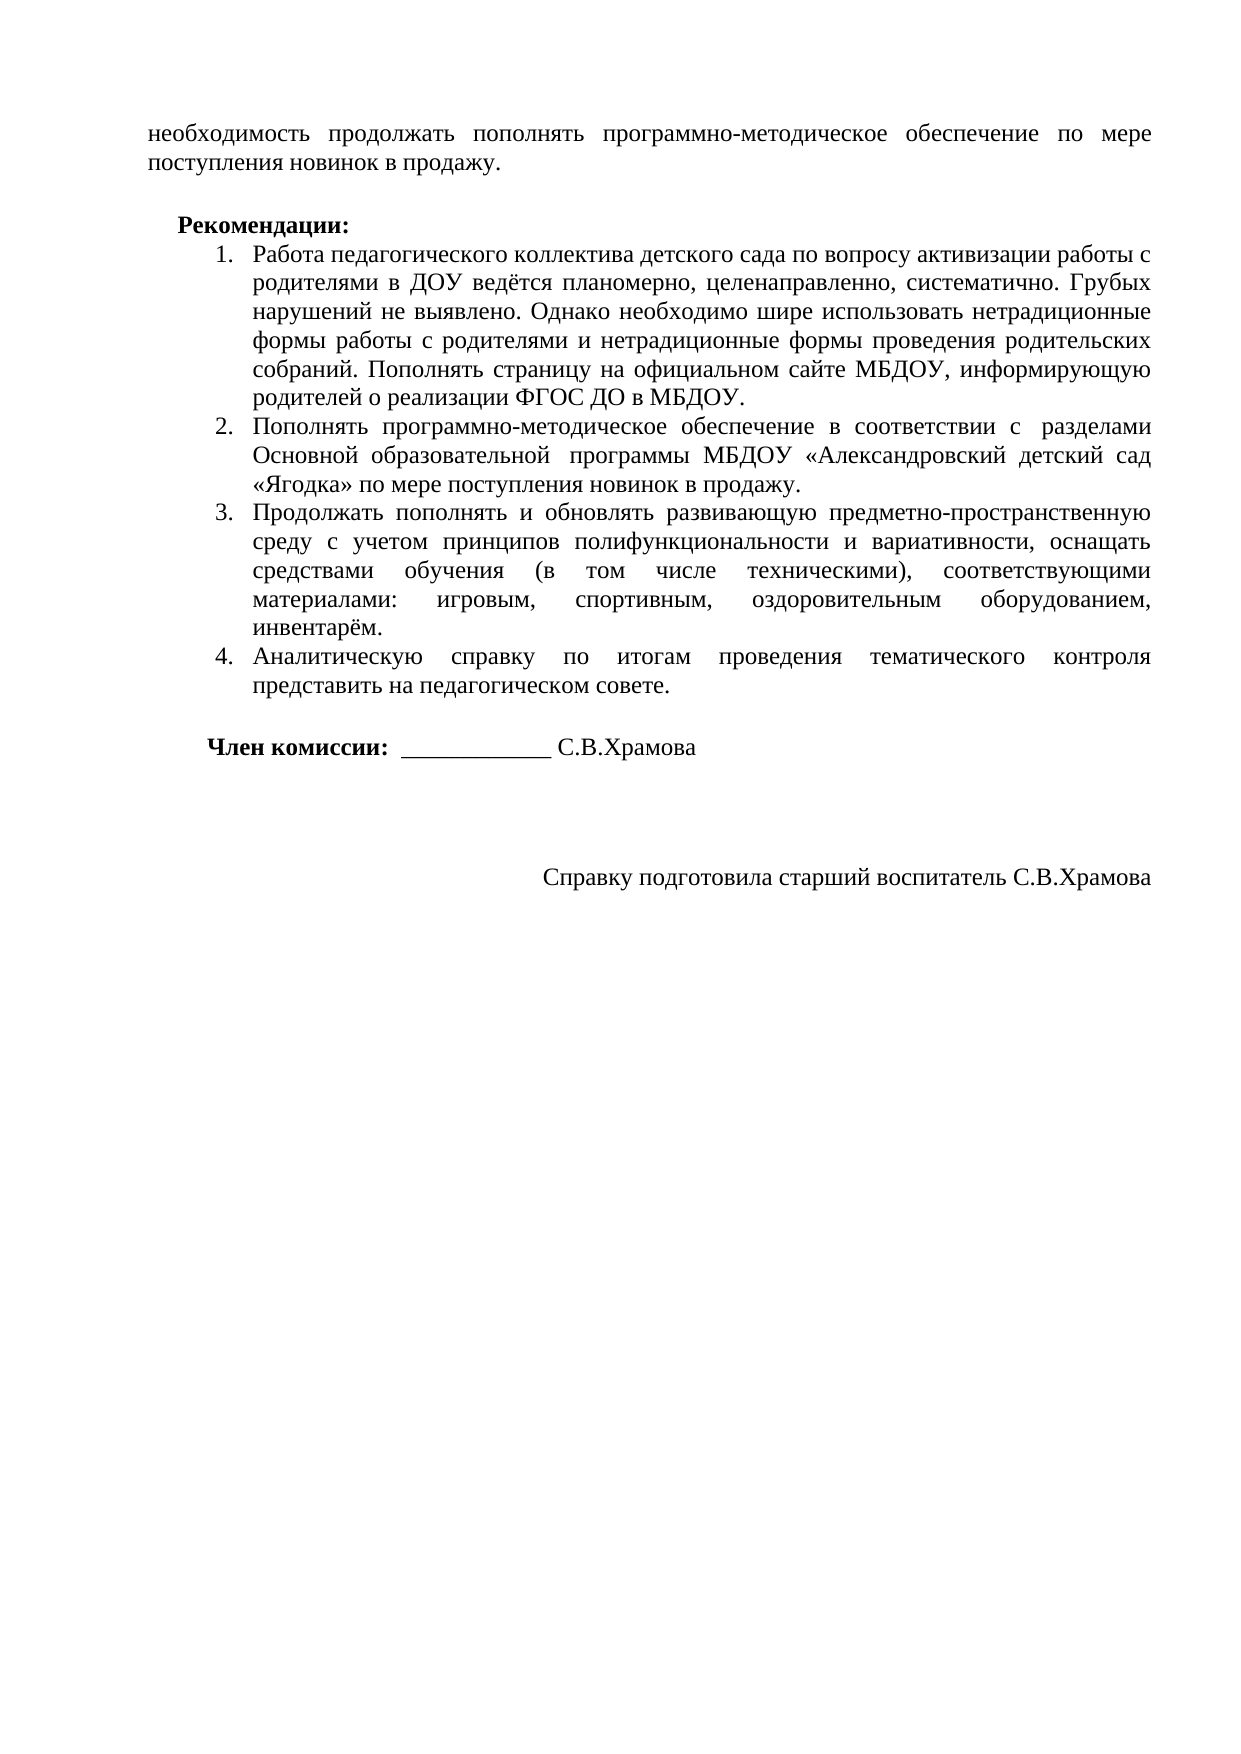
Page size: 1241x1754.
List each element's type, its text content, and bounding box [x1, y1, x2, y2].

list Продолжать пополнять и обновлять развивающую предметно-пространственную среду с учетом принципов полифункциональности и вариативности, оснащать средствами обучения (в том числе техническими), соответствующими материалами: игровым, спортивным, оздоровительным оборудованием, инвентарём. [215, 497, 1152, 641]
text Рекомендации: [177, 210, 1152, 239]
text Справку подготовила старший воспитатель С.В.Храмова [148, 862, 1152, 891]
text Член комиссии: ____________ С.В.Храмова [148, 732, 1152, 761]
list Работа педагогического коллектива детского сада по вопросу активизации работы с родителями в ДОУ ведётся планомерно, целенаправленно, систематично. Грубых нарушений не выявлено. Однако необходимо шире использовать нетрадиционные формы работы с родителями и нетрадиционные формы проведения родительских собраний. Пополнять страницу на официальном сайте МБДОУ, информирующую родителей о реализации ФГОС ДО в МБДОУ. [215, 239, 1152, 411]
list Пополнять программно-методическое обеспечение в соответствии с разделами Основной образовательной программы МБДОУ «Александровский детский сад «Ягодка» по мере поступления новинок в продажу. [215, 411, 1152, 497]
list Аналитическую справку по итогам проведения тематического контроля представить на педагогическом совете. [215, 641, 1152, 699]
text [148, 118, 1152, 176]
